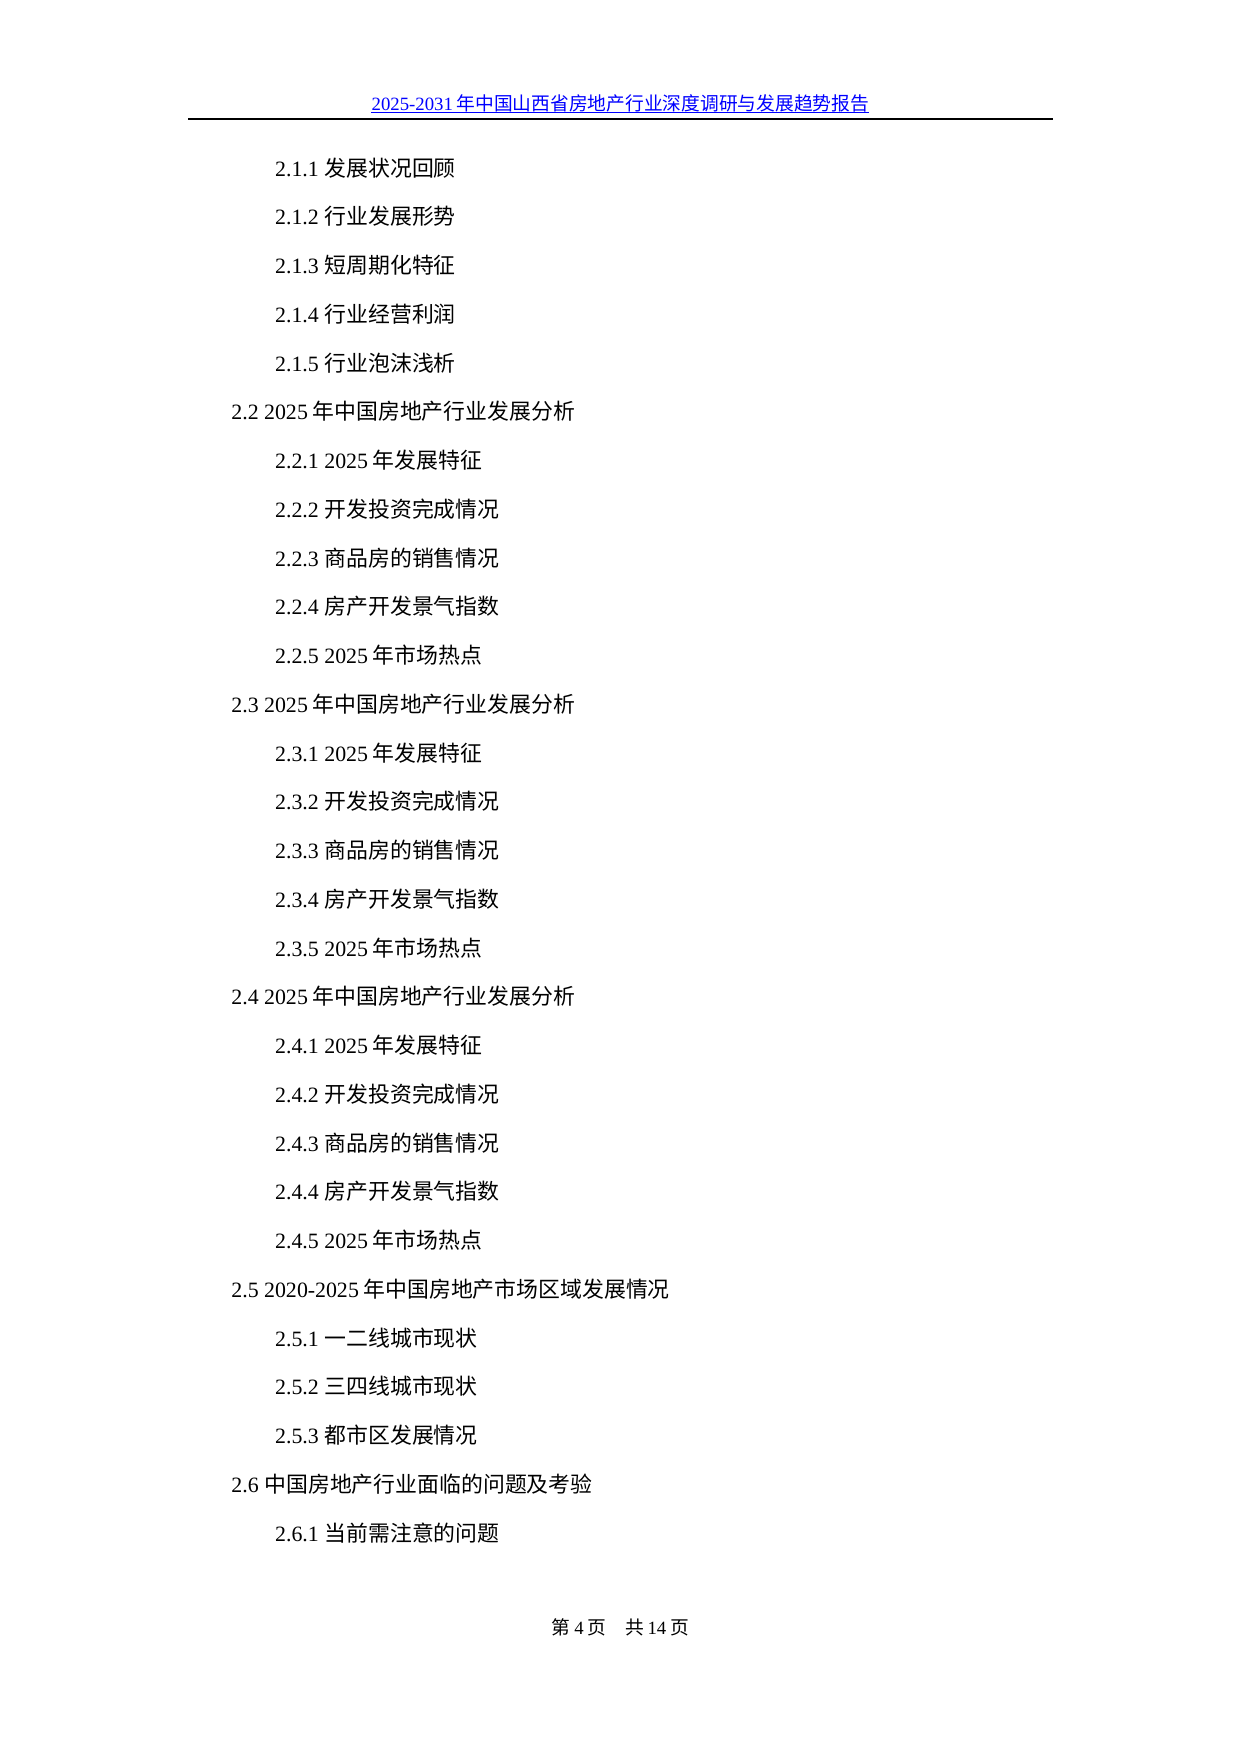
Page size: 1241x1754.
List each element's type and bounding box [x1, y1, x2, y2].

text [187, 150, 1053, 1548]
